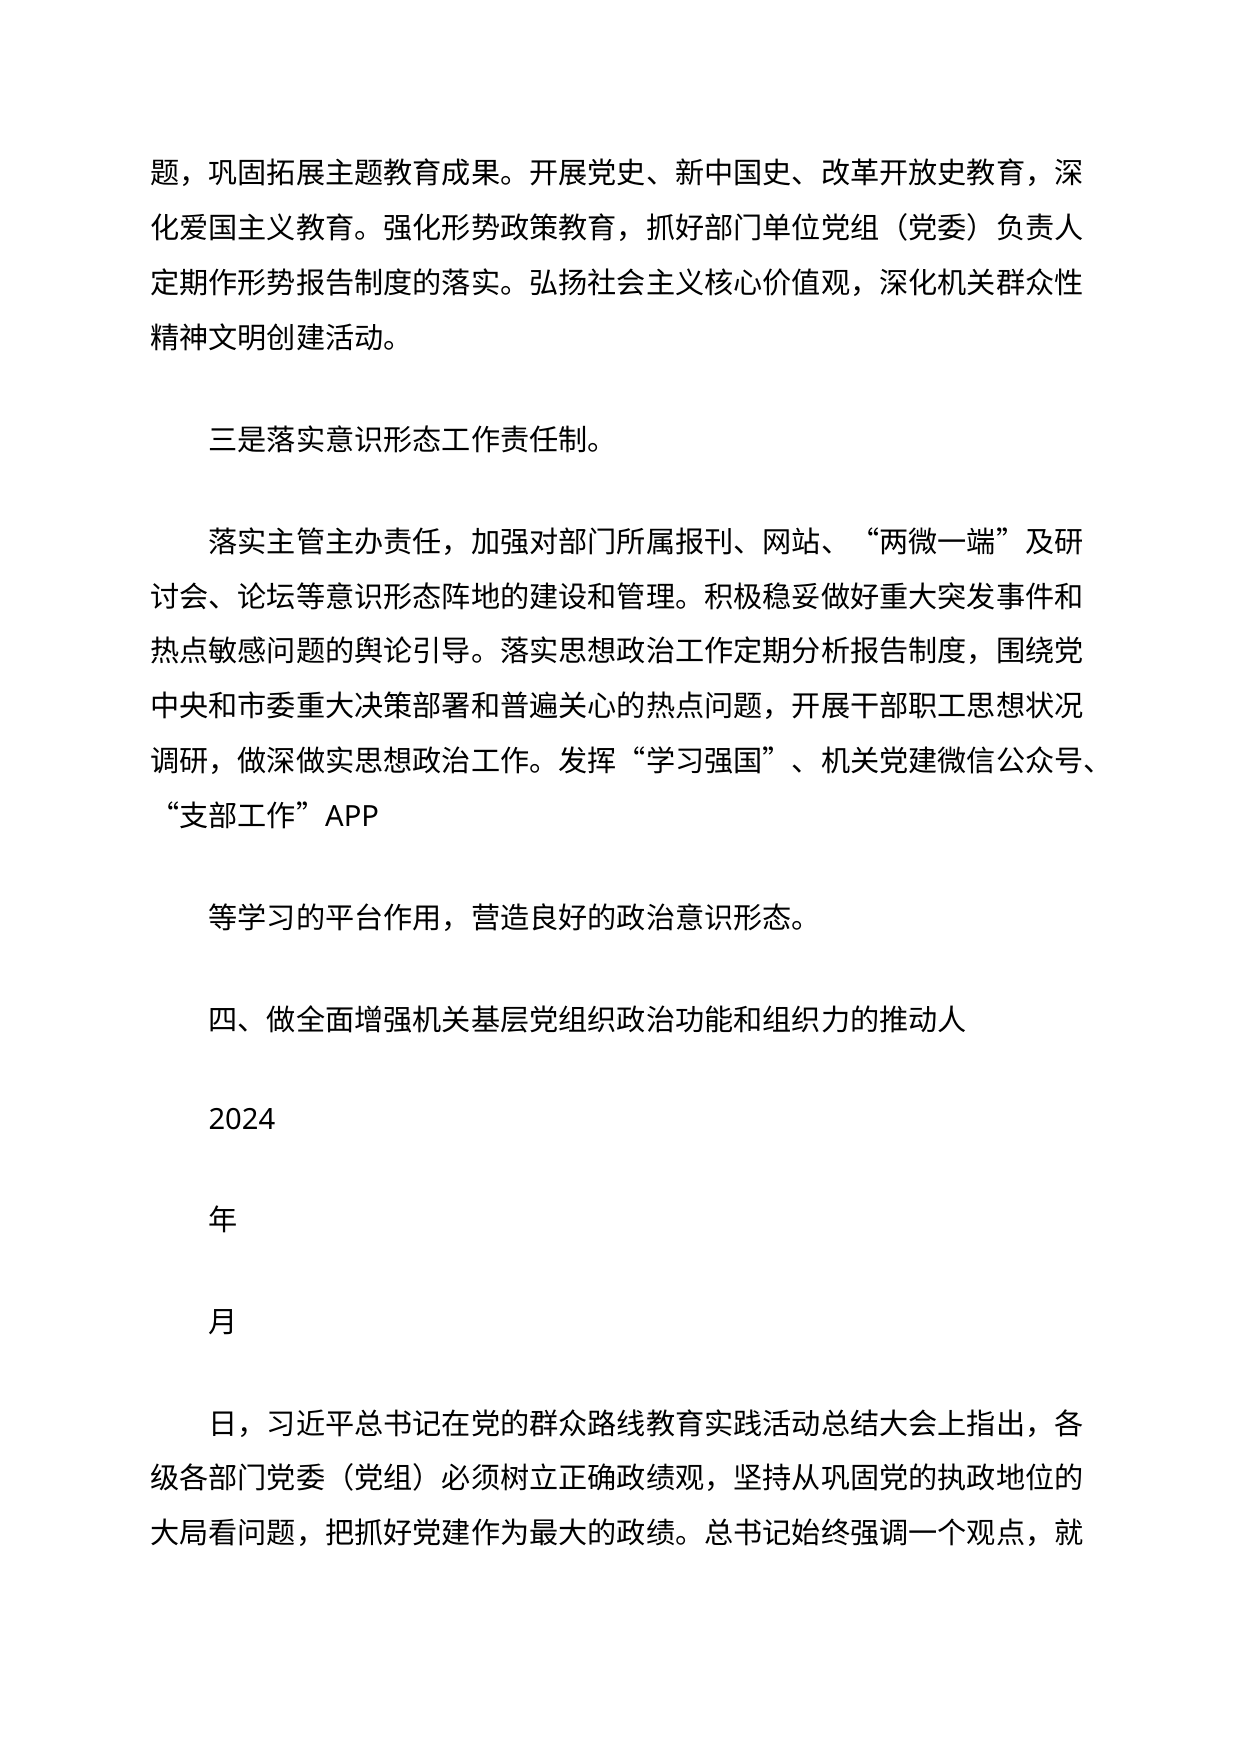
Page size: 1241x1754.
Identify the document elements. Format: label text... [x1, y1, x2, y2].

text 等学习的平台作用，营造良好的政治意识形态。 [150, 895, 1090, 937]
text 2024 [150, 1098, 1090, 1138]
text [150, 1400, 1090, 1552]
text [150, 150, 1090, 357]
text 年 [150, 1197, 1090, 1239]
text 月 [150, 1298, 1090, 1341]
text 落实主管主办责任，加强对部门所属报刊、网站、“两微一端”及研讨会、论坛等意识形态阵地的建设和管理。积极稳妥做好重大突发事件和热点敏感问题的舆论引导。落实思想政治工作定期分析报告制度，围绕党中央和市委重大决策部署和普遍关心的热点问题，开展干部职工思想状况调研，做深做实思想政治工作。发挥“学习强国”、机关党建微信公众号、“支部工作”APP [150, 518, 1090, 835]
text 三是落实意识形态工作责任制。 [150, 416, 1090, 459]
text 四、做全面增强机关基层党组织政治功能和组织力的推动人 [150, 996, 1090, 1039]
